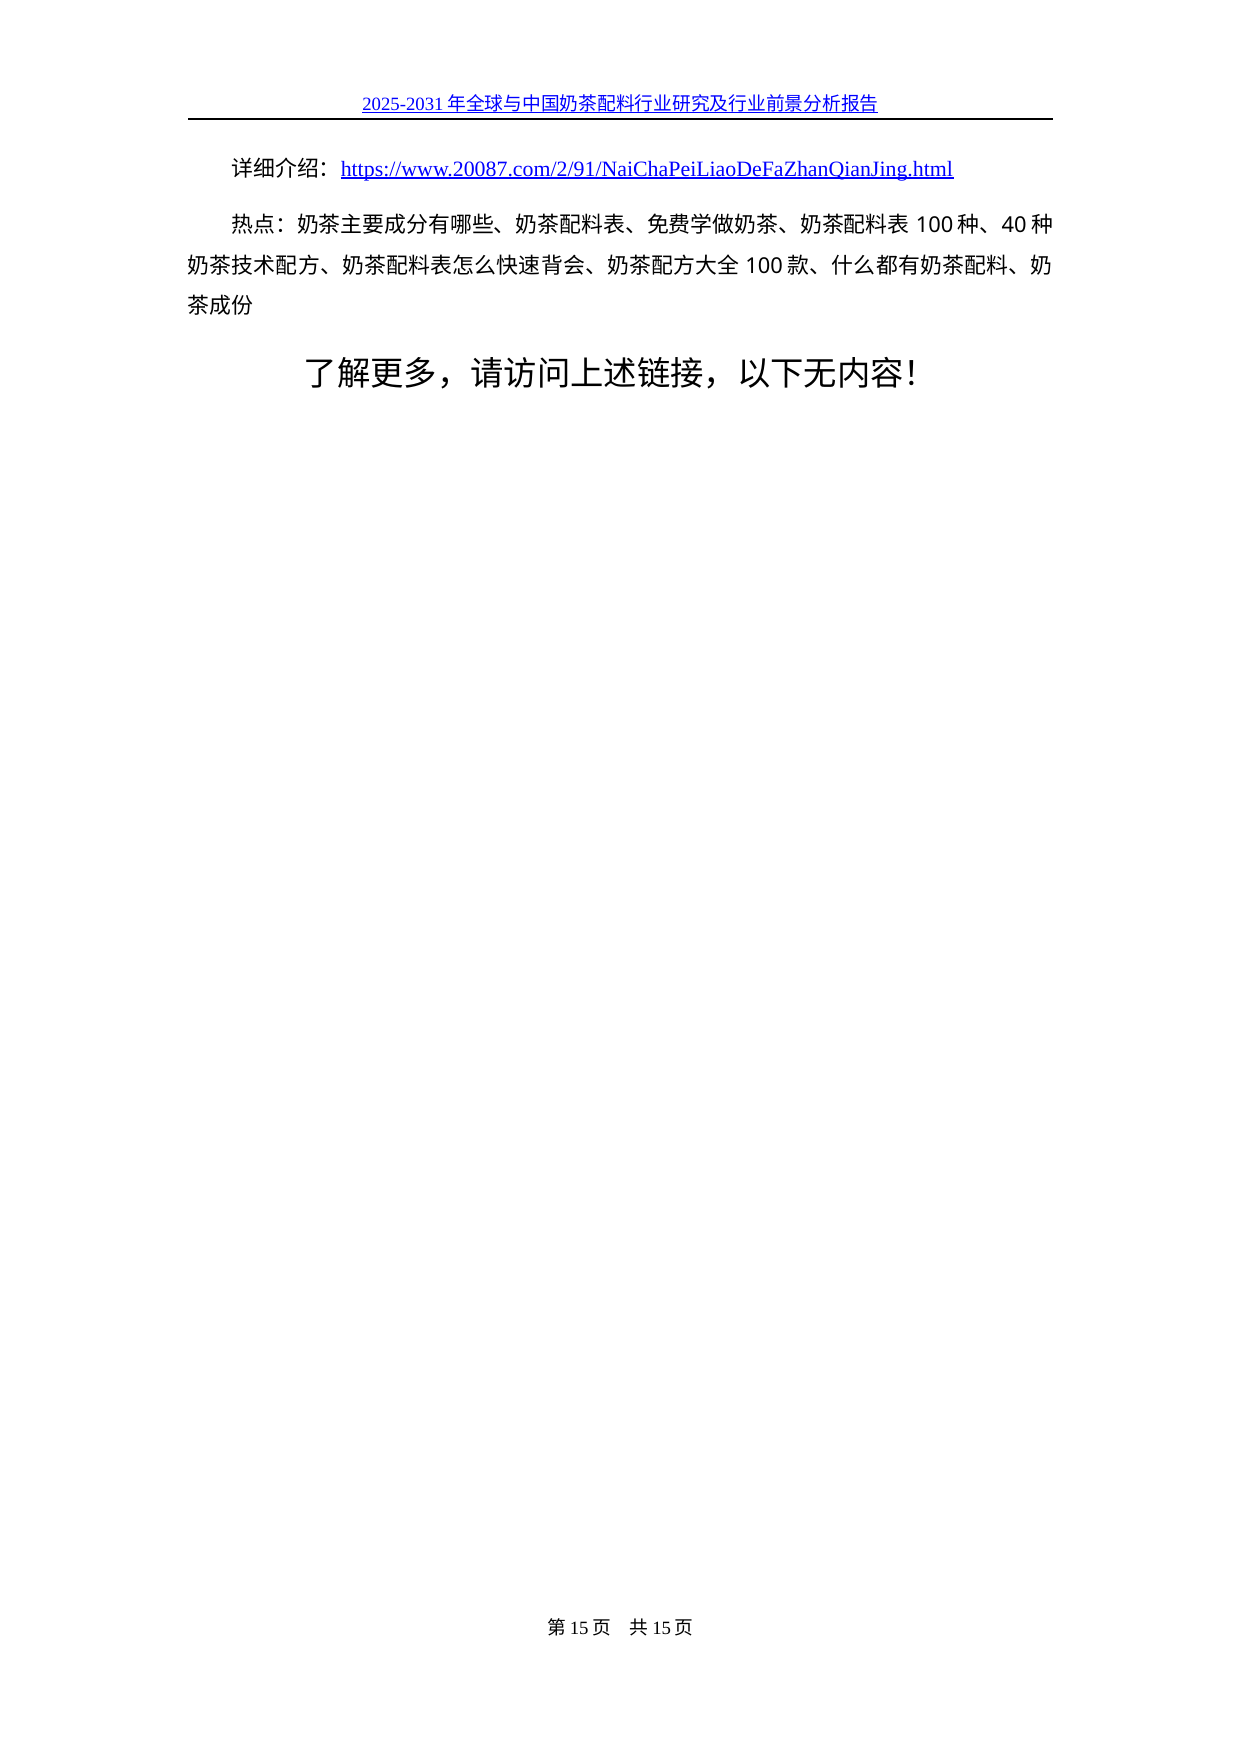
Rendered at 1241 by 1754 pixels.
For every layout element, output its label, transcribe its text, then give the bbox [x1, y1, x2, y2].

title 了解更多，请访问上述链接，以下无内容！ [187, 338, 1053, 403]
text 详细介绍：https://www.20087.com/2/91/NaiChaPeiLiaoDeFaZhanQianJing.html [187, 150, 1053, 183]
text 热点：奶茶主要成分有哪些、奶茶配料表、免费学做奶茶、奶茶配料表100种、40种奶茶技术配方、奶茶配料表怎么快速背会、奶茶配方大全100款、什么都有奶茶配料、奶茶成份 [187, 207, 1053, 321]
